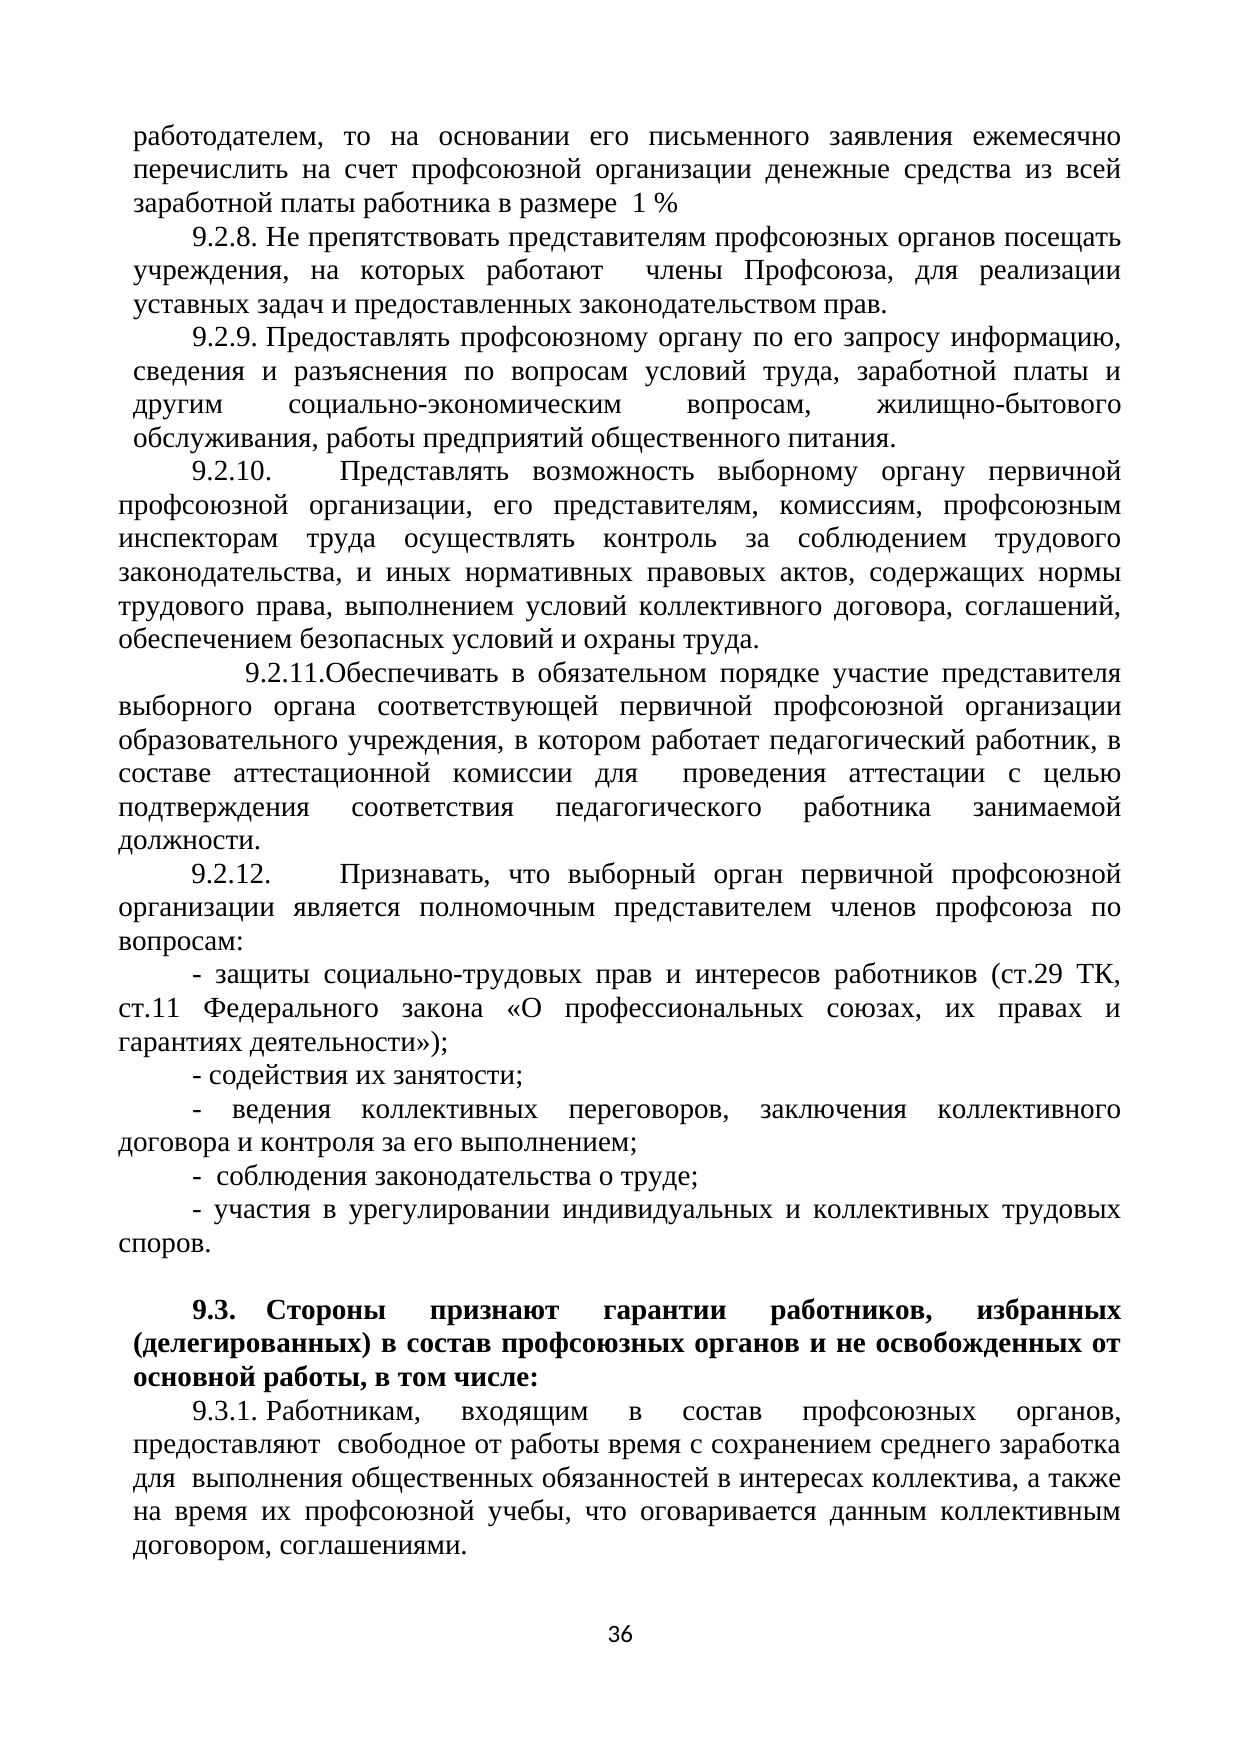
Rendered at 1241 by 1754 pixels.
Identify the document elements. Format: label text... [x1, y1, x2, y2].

text - участия в урегулировании индивидуальных и коллективных трудовых споров. [118, 1191, 1122, 1258]
text 9.2.12. Признавать, что выборный орган первичной профсоюзной организации является полномочным представителем членов профсоюза по вопросам: [118, 856, 1122, 957]
text 9.2.11.Обеспечивать в обязательном порядке участие представителя выборного органа соответствующей первичной профсоюзной организации образовательного учреждения, в котором работает педагогический работник, в составе аттестационной комиссии для проведения аттестации с целью подтверждения соответствия педагогического работника занимаемой должности. [118, 655, 1122, 856]
text 9.2.8. Не препятствовать представителям профсоюзных органов посещать учреждения, на которых работают члены Профсоюза, для реализации уставных задач и предоставленных законодательством прав. [133, 219, 1122, 319]
text 9.2.10. Представлять возможность выборному органу первичной профсоюзной организации, его представителям, комиссиям, профсоюзным инспекторам труда осуществлять контроль за соблюдением трудового законодательства, и иных нормативных правовых актов, содержащих нормы трудового права, выполнением условий коллективного договора, соглашений, обеспечением безопасных условий и охраны труда. [118, 453, 1122, 655]
text 9.3. Стороны признают гарантии работников, избранных (делегированных) в состав профсоюзных органов и не освобожденных от основной работы, в том числе: [133, 1292, 1122, 1393]
text - ведения коллективных переговоров, заключения коллективного договора и контроля за его выполнением; [118, 1091, 1122, 1158]
text - содействия их занятости; [118, 1057, 1122, 1091]
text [133, 118, 1122, 219]
text 9.2.9. Предоставлять профсоюзному органу по его запросу информацию, сведения и разъяснения по вопросам условий труда, заработной платы и другим социально-экономическим вопросам, жилищно-бытового обслуживания, работы предприятий общественного питания. [133, 319, 1122, 453]
text - соблюдения законодательства о труде; [118, 1158, 1122, 1191]
text 9.3.1. Работникам, входящим в состав профсоюзных органов, предоставляют свободное от работы время с сохранением среднего заработка для выполнения общественных обязанностей в интересах коллектива, а также на время их профсоюзной учебы, что оговаривается данным коллективным договором, соглашениями. [133, 1393, 1122, 1560]
text - защиты социально-трудовых прав и интересов работников (ст.29 ТК, ст.11 Федерального закона «О профессиональных союзах, их правах и гарантиях деятельности»); [118, 957, 1122, 1057]
